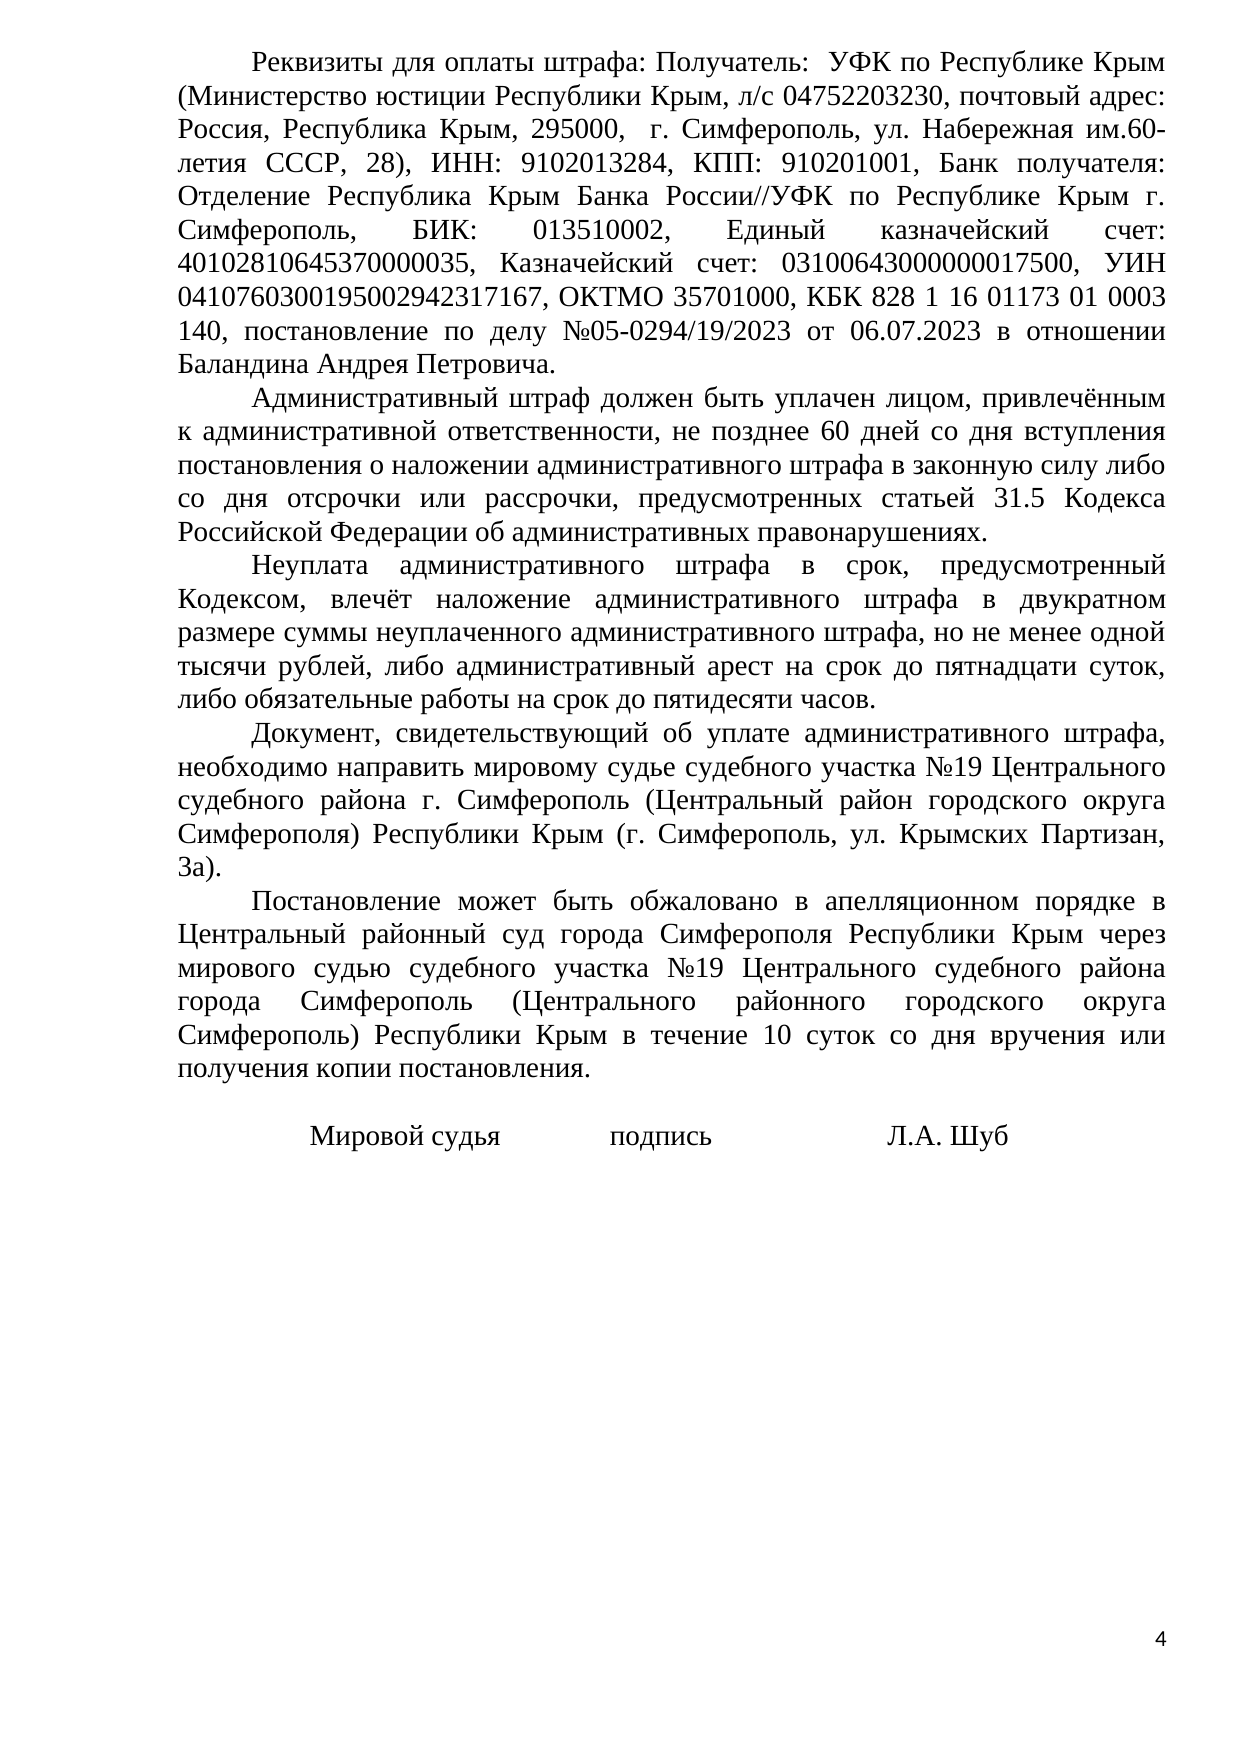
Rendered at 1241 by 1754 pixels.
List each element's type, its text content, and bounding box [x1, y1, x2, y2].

text Неуплата административного штрафа в срок, предусмотренный Кодексом, влечёт наложение административного штрафа в двукратном размере суммы неуплаченного административного штрафа, но не менее одной тысячи рублей, либо административный арест на срок до пятнадцати суток, либо обязательные работы на срок до пятидесяти часов. [177, 547, 1167, 715]
text Документ, свидетельствующий об уплате административного штрафа, необходимо направить мировому судье судебного участка №19 Центрального судебного района г. Симферополь (Центральный район городского округа Симферополя) Республики Крым (г. Симферополь, ул. Крымских Партизан, 3а). [177, 715, 1167, 883]
text Мировой судья подпись Л.А. Шуб [177, 1118, 1167, 1151]
text Постановление может быть обжаловано в апелляционном порядке в Центральный районный суд города Симферополя Республики Крым через мирового судью судебного участка №19 Центрального судебного района города Симферополь (Центрального районного городского округа Симферополь) Республики Крым в течение 10 суток со дня вручения или получения копии постановления. [177, 883, 1167, 1084]
text Административный штраф должен быть уплачен лицом, привлечённым к административной ответственности, не позднее 60 дней со дня вступления постановления о наложении административного штрафа в законную силу либо со дня отсрочки или рассрочки, предусмотренных статьей 31.5 Кодекса Российской Федерации об административных правонарушениях. [177, 380, 1167, 547]
text Реквизиты для оплаты штрафа: Получатель: УФК по Республике Крым (Министерство юстиции Республики Крым, л/с 04752203230, почтовый адрес: Россия, Республика Крым, 295000, г. Симферополь, ул. Набережная им.60-летия СССР, 28), ИНН: 9102013284, КПП: 910201001, Банк получателя: Отделение Республика Крым Банка России//УФК по Республике Крым г. Симферополь, БИК: 013510002, Единый казначейский счет: 40102810645370000035, Казначейский счет: 03100643000000017500, УИН 0410760300195002942317167, ОКТМО 35701000, КБК 828 1 16 01173 01 0003 140, постановление по делу №05-0294/19/2023 от 06.07.2023 в отношении Баландина Андрея Петровича. [177, 44, 1167, 380]
